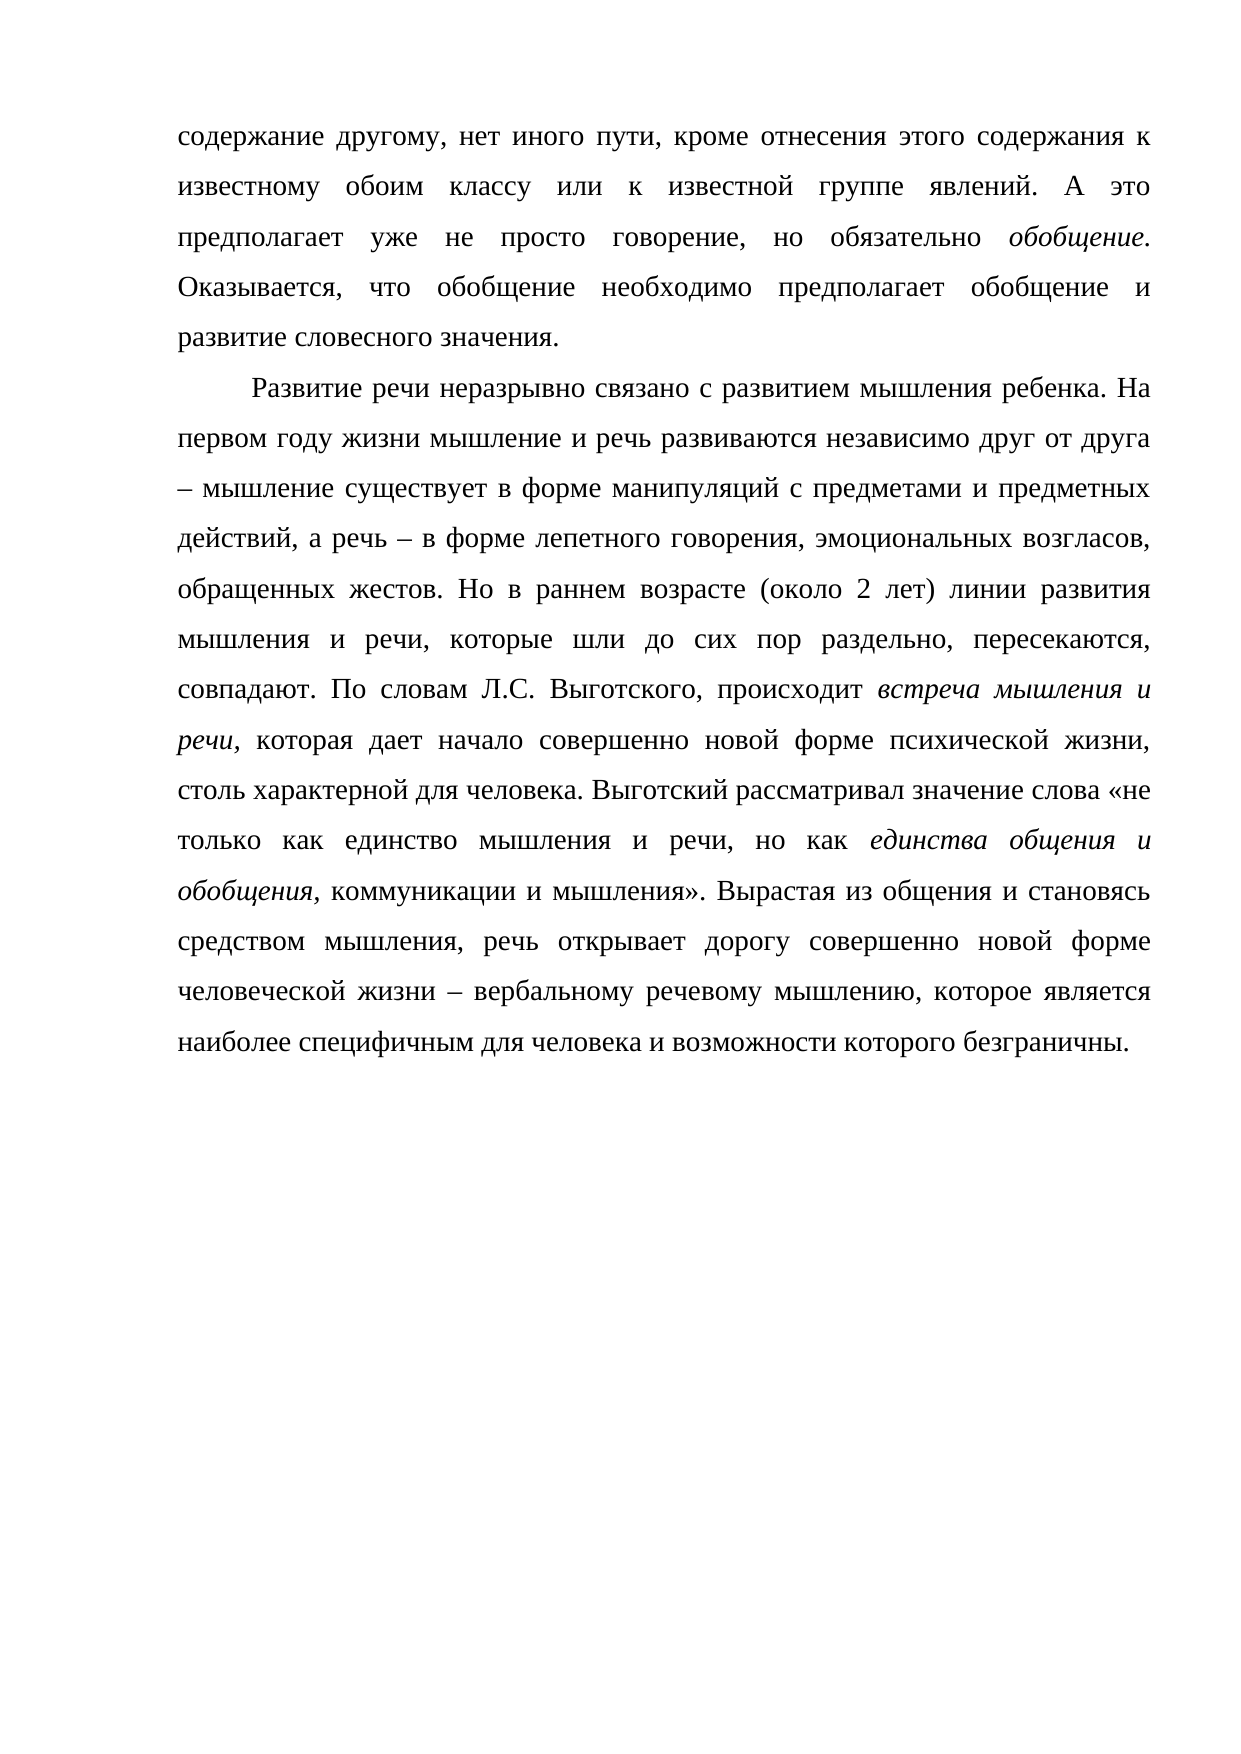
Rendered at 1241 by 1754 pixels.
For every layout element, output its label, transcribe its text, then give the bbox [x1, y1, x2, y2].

text Развитие речи неразрывно связано с развитием мышления ребенка. На первом году жизни мышление и речь развиваются независимо друг от друга – мышление существует в форме манипуляций с предметами и предметных действий, а речь – в форме лепетного говорения, эмоциональных возгласов, обращенных жестов. Но в раннем возрасте (около 2 лет) линии развития мышления и речи, которые шли до сих пор раздельно, пересекаются, совпадают. По словам Л.С. Выготского, происходит встреча мышления и речи, которая дает начало совершенно новой форме психической жизни, столь характерной для человека. Выготский рассматривал значение слова «не только как единство мышления и речи, но как единства общения и обобщения, коммуникации и мышления». Вырастая из общения и становясь средством мышления, речь открывает дорогу совершенно новой форме человеческой жизни – вербальному речевому мышлению, которое является наиболее специфичным для человека и возможности которого безграничны. [177, 370, 1152, 1057]
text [177, 118, 1152, 353]
